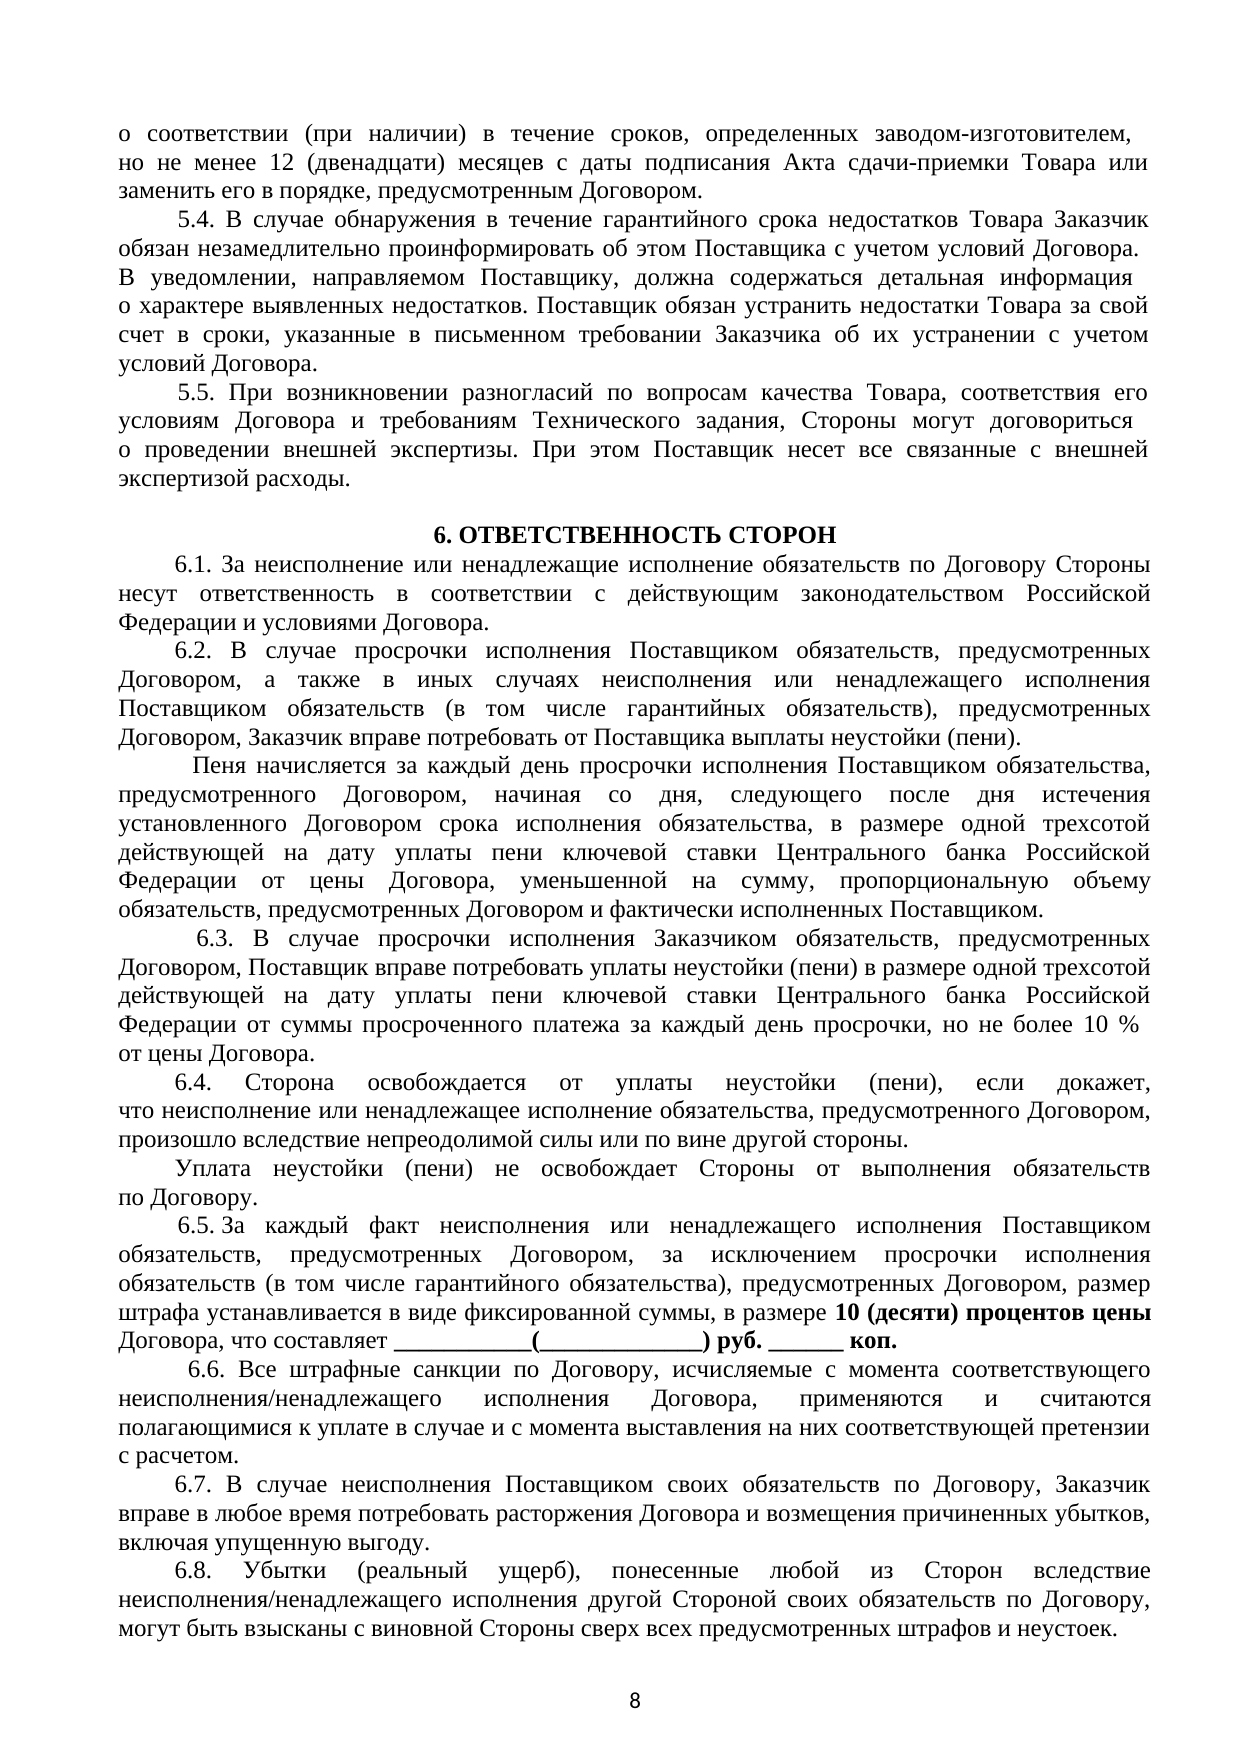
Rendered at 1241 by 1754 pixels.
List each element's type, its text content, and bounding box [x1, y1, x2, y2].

text 6.4. Сторона освобождается от уплаты неустойки (пени), если докажет, что неисполнение или ненадлежащее исполнение обязательства, предусмотренного Договором, произошло вследствие непреодолимой силы или по вине другой стороны. [118, 1067, 1152, 1153]
text Уплата неустойки (пени) не освобождает Стороны от выполнения обязательств по Договору. [118, 1153, 1152, 1211]
text Пеня начисляется за каждый день просрочки исполнения Поставщиком обязательства, предусмотренного Договором, начиная со дня, следующего после дня истечения установленного Договором срока исполнения обязательства, в размере одной трехсотой действующей на дату уплаты пени ключевой ставки Центрального банка Российской Федерации от цены Договора, уменьшенной на сумму, пропорциональную объему обязательств, предусмотренных Договором и фактически исполненных Поставщиком. [118, 751, 1152, 923]
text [118, 118, 1149, 204]
text 6.6. Все штрафные санкции по Договору, исчисляемые с момента соответствующего неисполнения/ненадлежащего исполнения Договора, применяются и считаются полагающимися к уплате в случае и с момента выставления на них соответствующей претензии с расчетом. [118, 1354, 1152, 1469]
text 6.5. За каждый факт неисполнения или ненадлежащего исполнения Поставщиком обязательств, предусмотренных Договором, за исключением просрочки исполнения обязательств (в том числе гарантийного обязательства), предусмотренных Договором, размер штрафа устанавливается в виде фиксированной суммы, в размере 10 (десяти) процентов цены Договора, что составляет ___________(_____________) руб. ______ коп. [118, 1211, 1152, 1354]
text 5.4. В случае обнаружения в течение гарантийного срока недостатков Товара Заказчик обязан незамедлительно проинформировать об этом Поставщика с учетом условий Договора. В уведомлении, направляемом Поставщику, должна содержаться детальная информация о характере выявленных недостатков. Поставщик обязан устранить недостатки Товара за свой счет в сроки, указанные в письменном требовании Заказчика об их устранении с учетом условий Договора. [118, 204, 1149, 377]
text 6.3. В случае просрочки исполнения Заказчиком обязательств, предусмотренных Договором, Поставщик вправе потребовать уплаты неустойки (пени) в размере одной трехсотой действующей на дату уплаты пени ключевой ставки Центрального банка Российской Федерации от суммы просроченного платежа за каждый день просрочки, но не более 10 % от цены Договора. [118, 923, 1152, 1067]
text 6. ОТВЕТСТВЕННОСТЬ СТОРОН [118, 521, 1152, 549]
text 6.7. В случае неисполнения Поставщиком своих обязательств по Договору, Заказчик вправе в любое время потребовать расторжения Договора и возмещения причиненных убытков, включая упущенную выгоду. [118, 1469, 1152, 1556]
text 6.1. За неисполнение или ненадлежащие исполнение обязательств по Договору Стороны несут ответственность в соответствии с действующим законодательством Российской Федерации и условиями Договора. [118, 549, 1152, 636]
text 5.5. При возникновении разногласий по вопросам качества Товара, соответствия его условиям Договора и требованиям Технического задания, Стороны могут договориться о проведении внешней экспертизы. При этом Поставщик несет все связанные с внешней экспертизой расходы. [118, 377, 1149, 492]
text 6.8. Убытки (реальный ущерб), понесенные любой из Сторон вследствие неисполнения/ненадлежащего исполнения другой Стороной своих обязательств по Договору, могут быть взысканы с виновной Стороны сверх всех предусмотренных штрафов и неустоек. [118, 1556, 1152, 1642]
text 6.2. В случае просрочки исполнения Поставщиком обязательств, предусмотренных Договором, а также в иных случаях неисполнения или ненадлежащего исполнения Поставщиком обязательств (в том числе гарантийных обязательств), предусмотренных Договором, Заказчик вправе потребовать от Поставщика выплаты неустойки (пени). [118, 636, 1152, 751]
